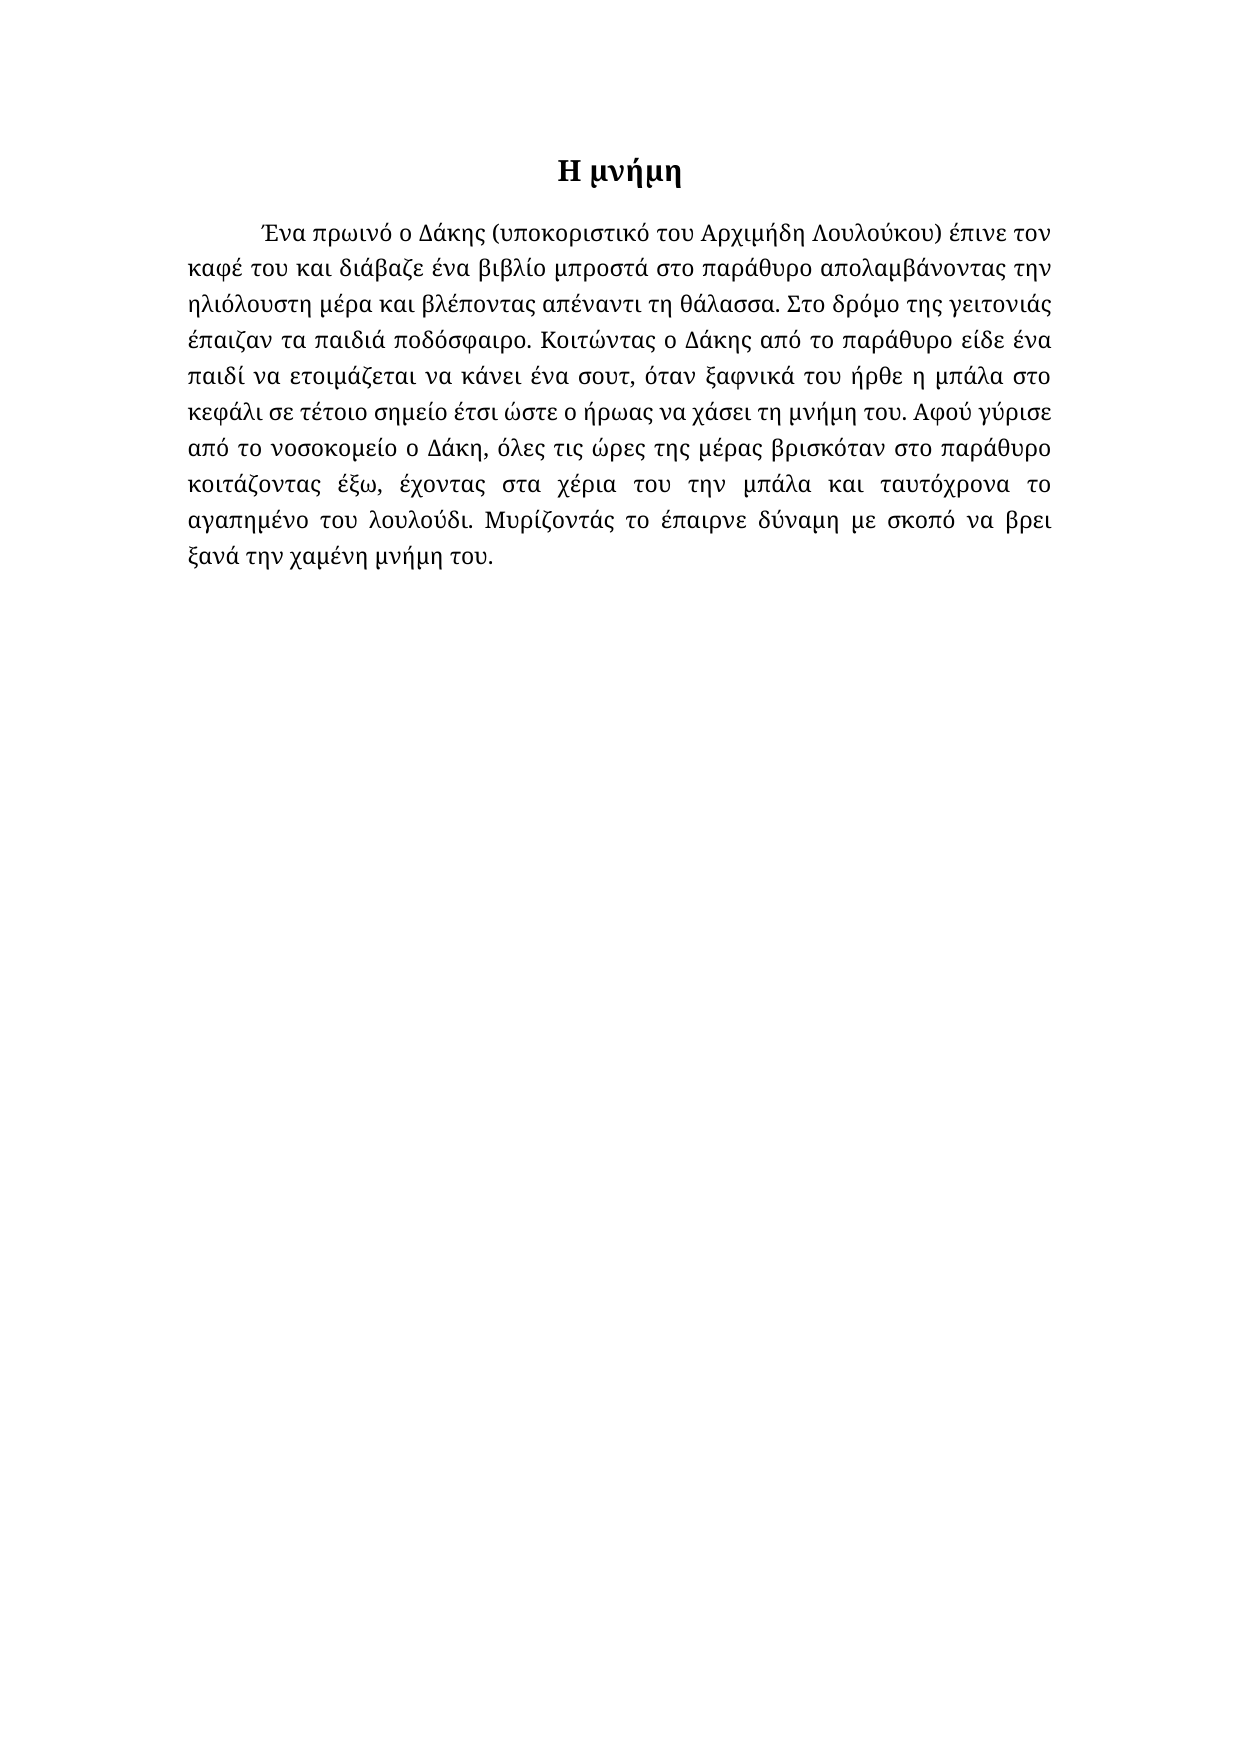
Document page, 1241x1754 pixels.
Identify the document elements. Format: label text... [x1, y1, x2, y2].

text Ένα πρωινό ο Δάκης (υποκοριστικό του Αρχιμήδη Λουλούκου) έπινε τον καφέ του και διάβαζε ένα βιβλίο μπροστά στο παράθυρο απολαμβάνοντας την ηλιόλουστη μέρα και βλέποντας απέναντι τη θάλασσα. Στο δρόμο της γειτονιάς έπαιζαν τα παιδιά ποδόσφαιρο. Κοιτώντας ο Δάκης από το παράθυρο είδε ένα παιδί να ετοιμάζεται να κάνει ένα σουτ, όταν ξαφνικά του ήρθε η μπάλα στο κεφάλι σε τέτοιο σημείο έτσι ώστε ο ήρωας να χάσει τη μνήμη του. Αφού γύρισε από το νοσοκομείο ο Δάκη, όλες τις ώρες της μέρας βρισκόταν στο παράθυρο κοιτάζοντας έξω, έχοντας στα χέρια του την μπάλα και ταυτόχρονα το αγαπημένο του λουλούδι. Μυρίζοντάς το έπαιρνε δύναμη με σκοπό να βρει ξανά την χαμένη μνήμη του. [187, 216, 1053, 571]
text Η μνήμη [187, 150, 1053, 190]
